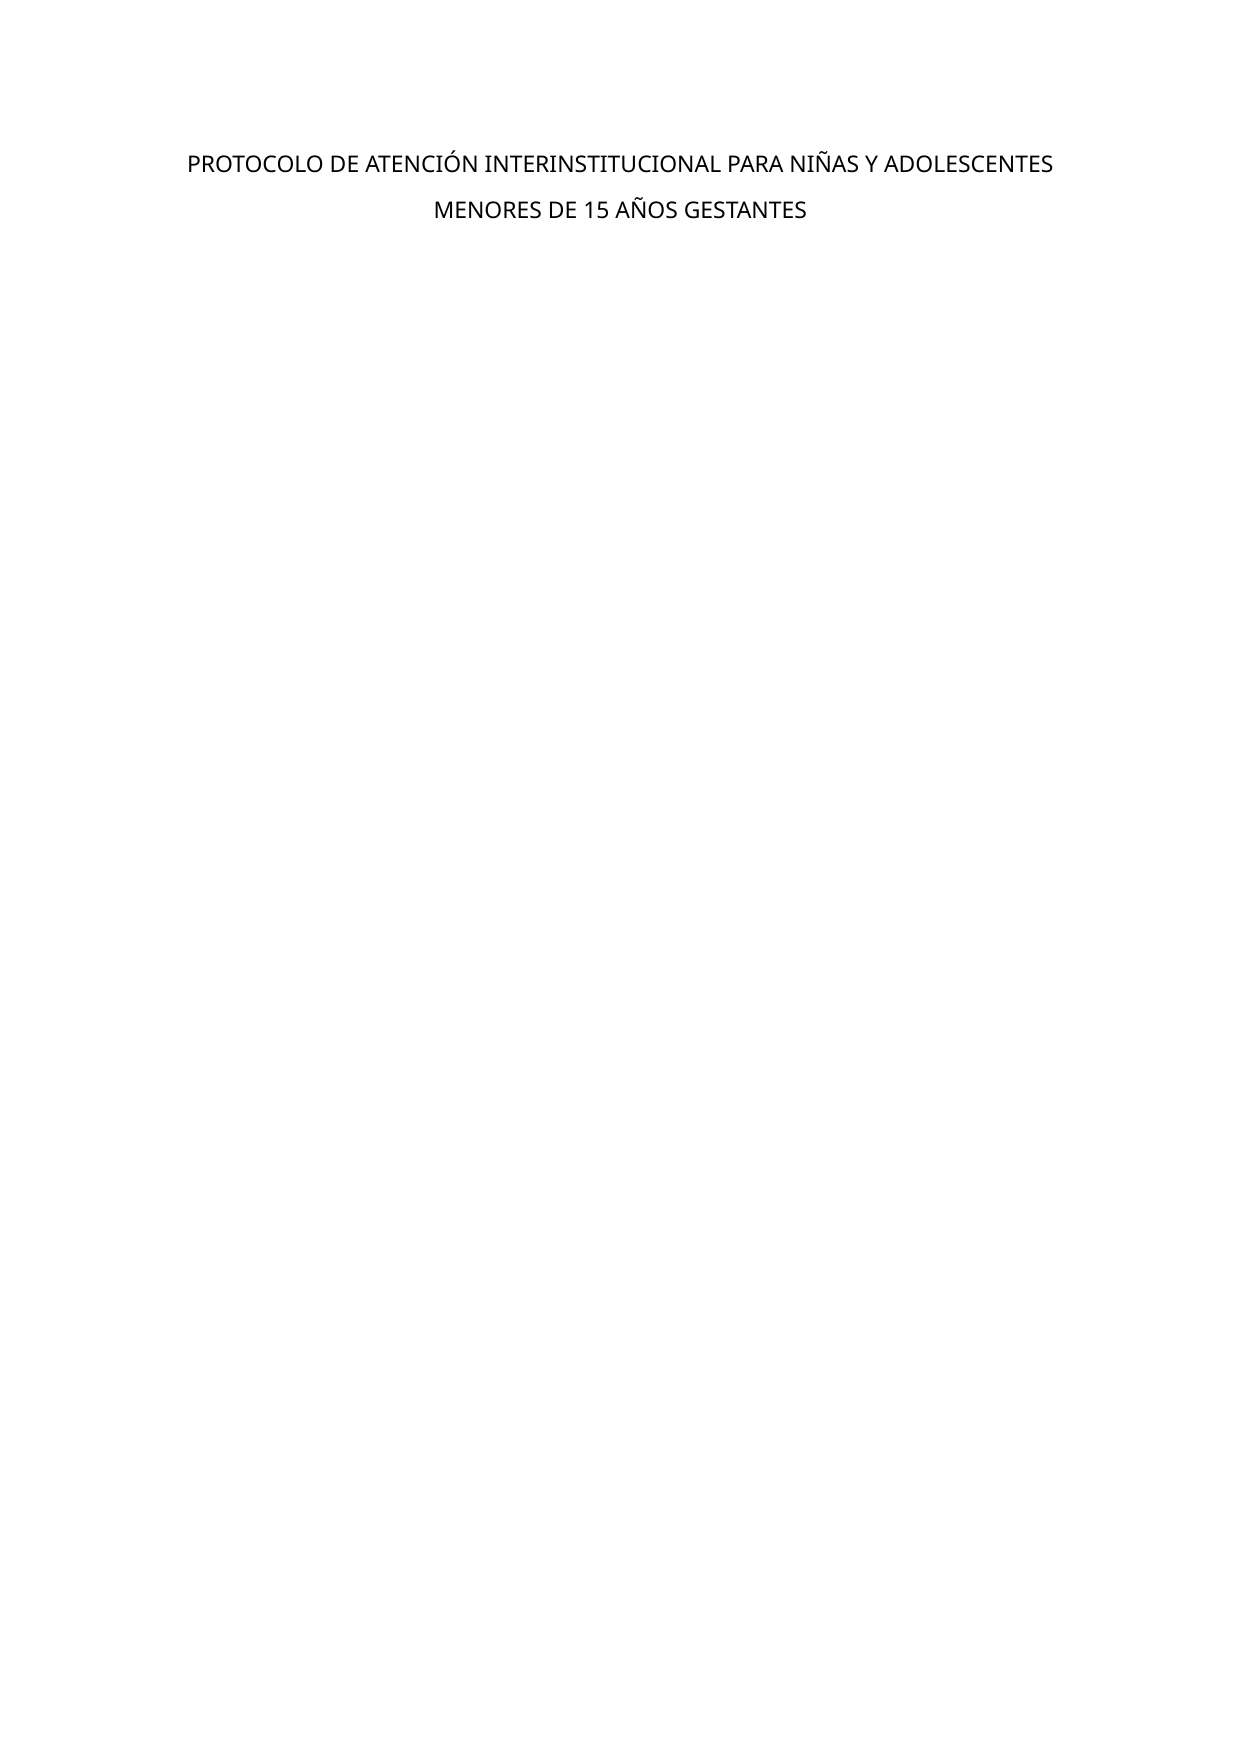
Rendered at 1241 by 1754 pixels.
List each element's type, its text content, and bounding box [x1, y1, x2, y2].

text PROTOCOLO DE ATENCIÓN INTERINSTITUCIONAL PARA NIÑAS Y ADOLESCENTES MENORES DE 15 AÑOS GESTANTES [177, 148, 1063, 226]
